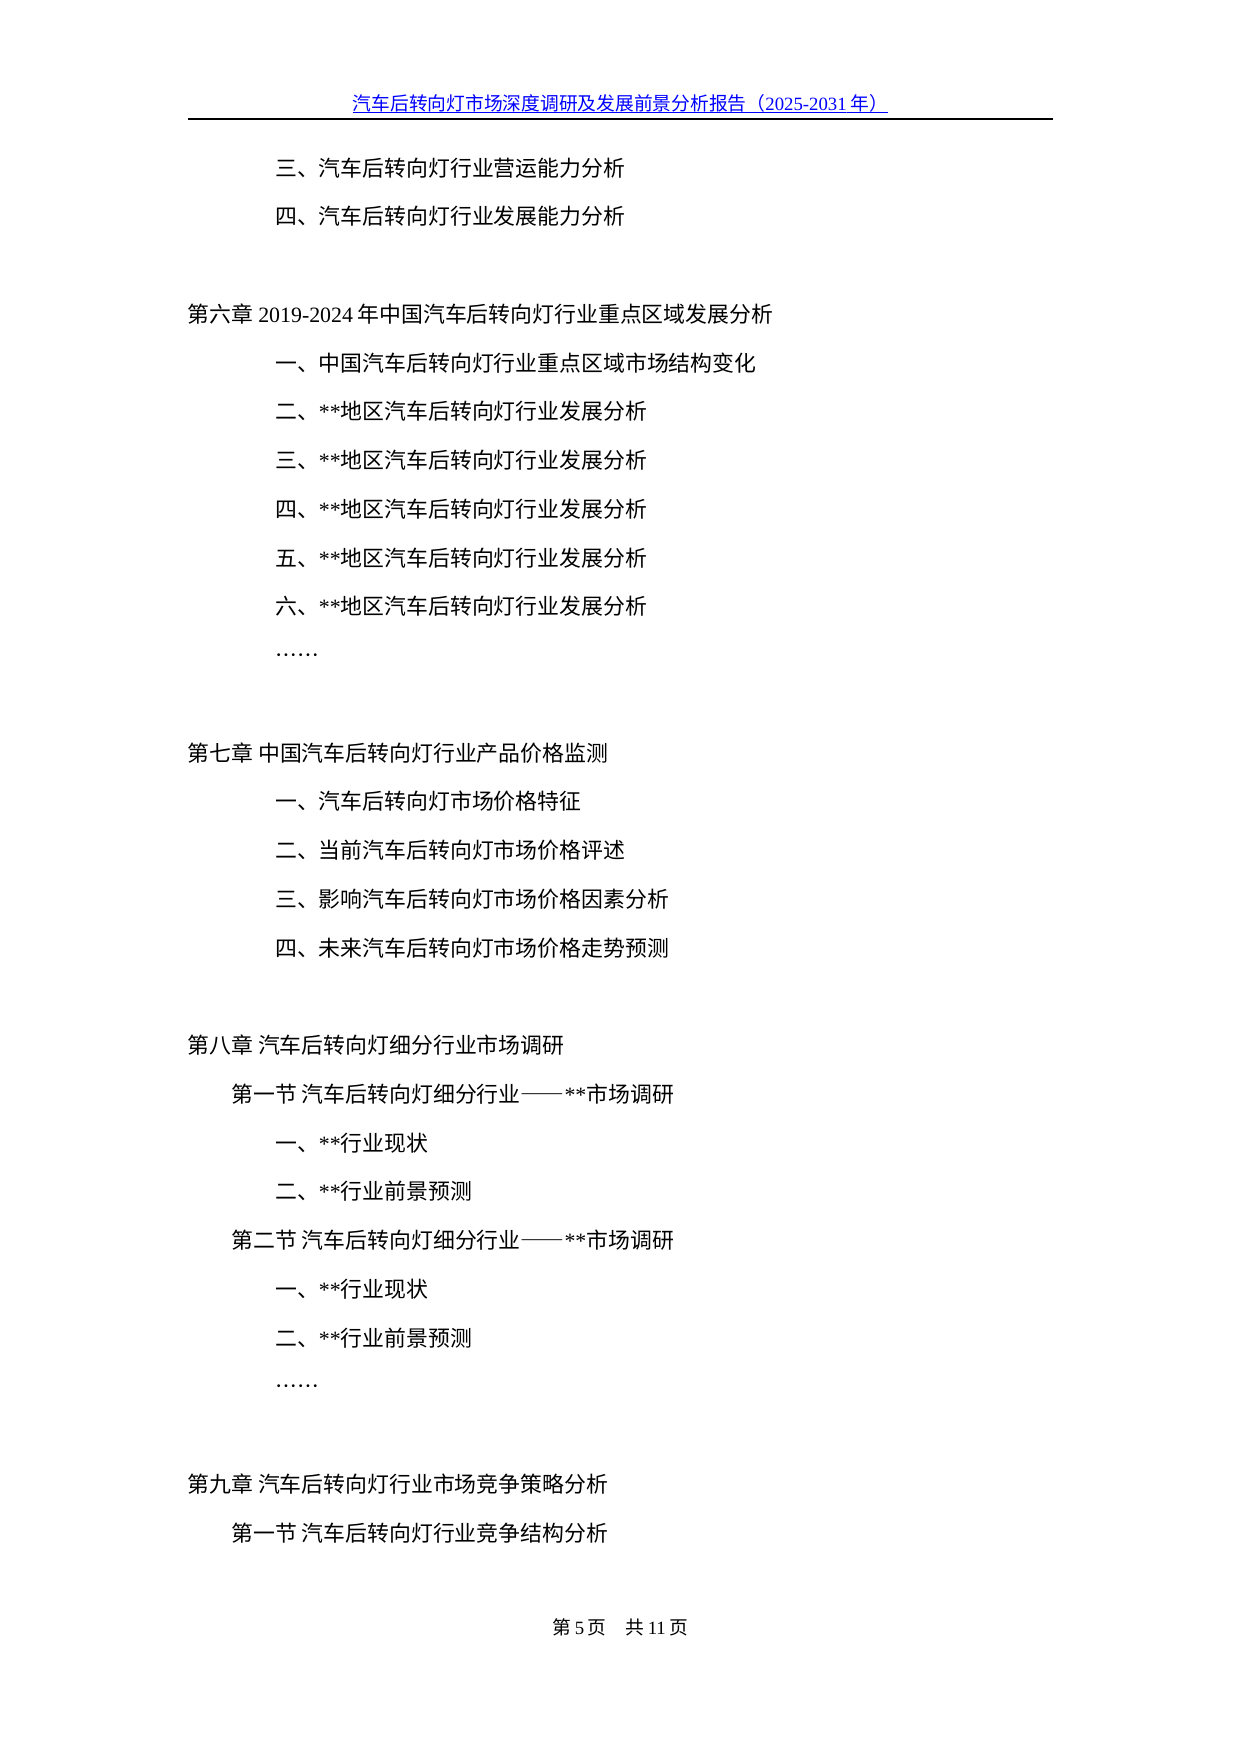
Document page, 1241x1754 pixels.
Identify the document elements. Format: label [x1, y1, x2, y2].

text [187, 150, 1053, 1548]
